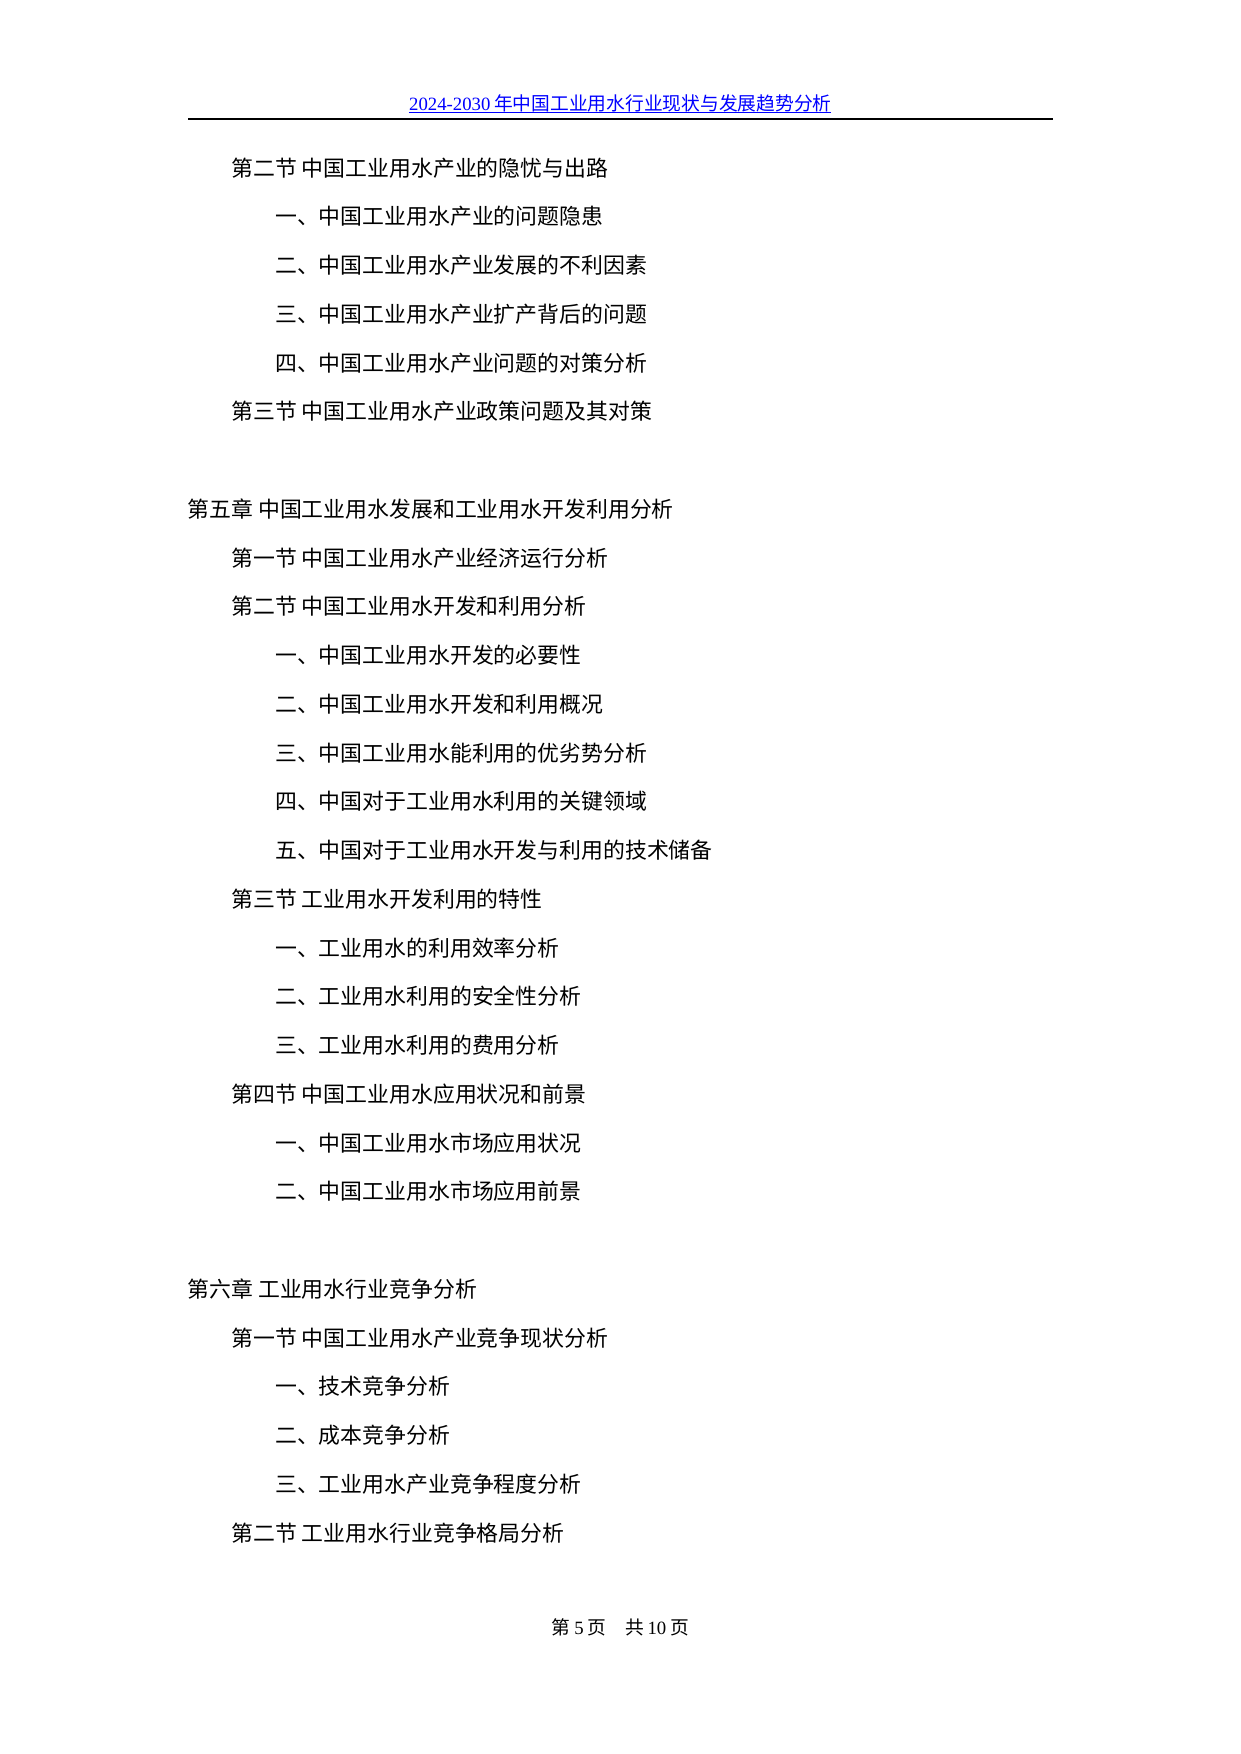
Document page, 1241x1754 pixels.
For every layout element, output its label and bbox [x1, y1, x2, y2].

text [187, 150, 1053, 1548]
